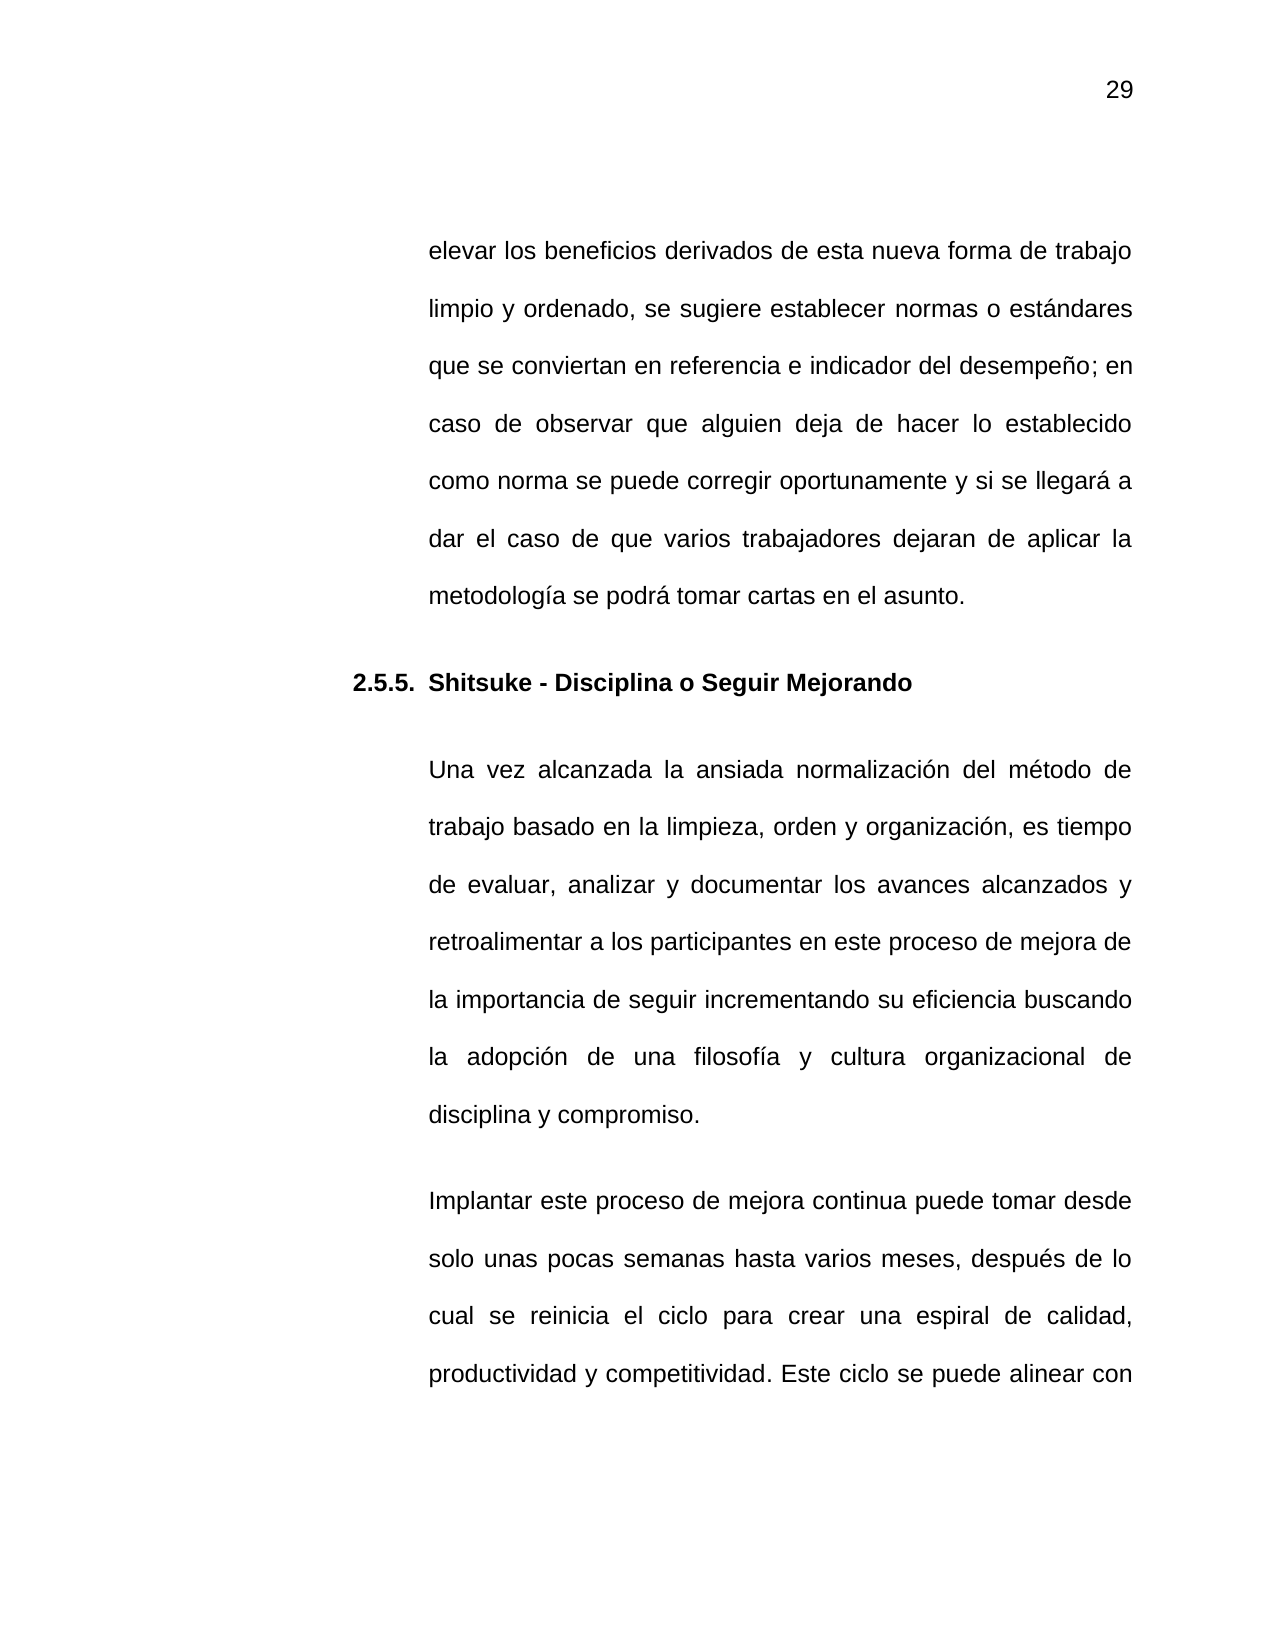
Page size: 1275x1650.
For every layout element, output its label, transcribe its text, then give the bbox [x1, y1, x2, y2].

subtitle Shitsuke - Disciplina o Seguir Mejorando [353, 668, 1133, 697]
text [428, 1186, 1133, 1387]
text Una vez alcanzada la ansiada normalización del método de trabajo basado en la limpieza, orden y organización, es tiempo de evaluar, analizar y documentar los avances alcanzados y retroalimentar a los participantes en este proceso de mejora de la importancia de seguir incrementando su eficiencia buscando la adopción de una filosofía y cultura organizacional de disciplina y compromiso. [428, 754, 1133, 1128]
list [428, 236, 1133, 610]
